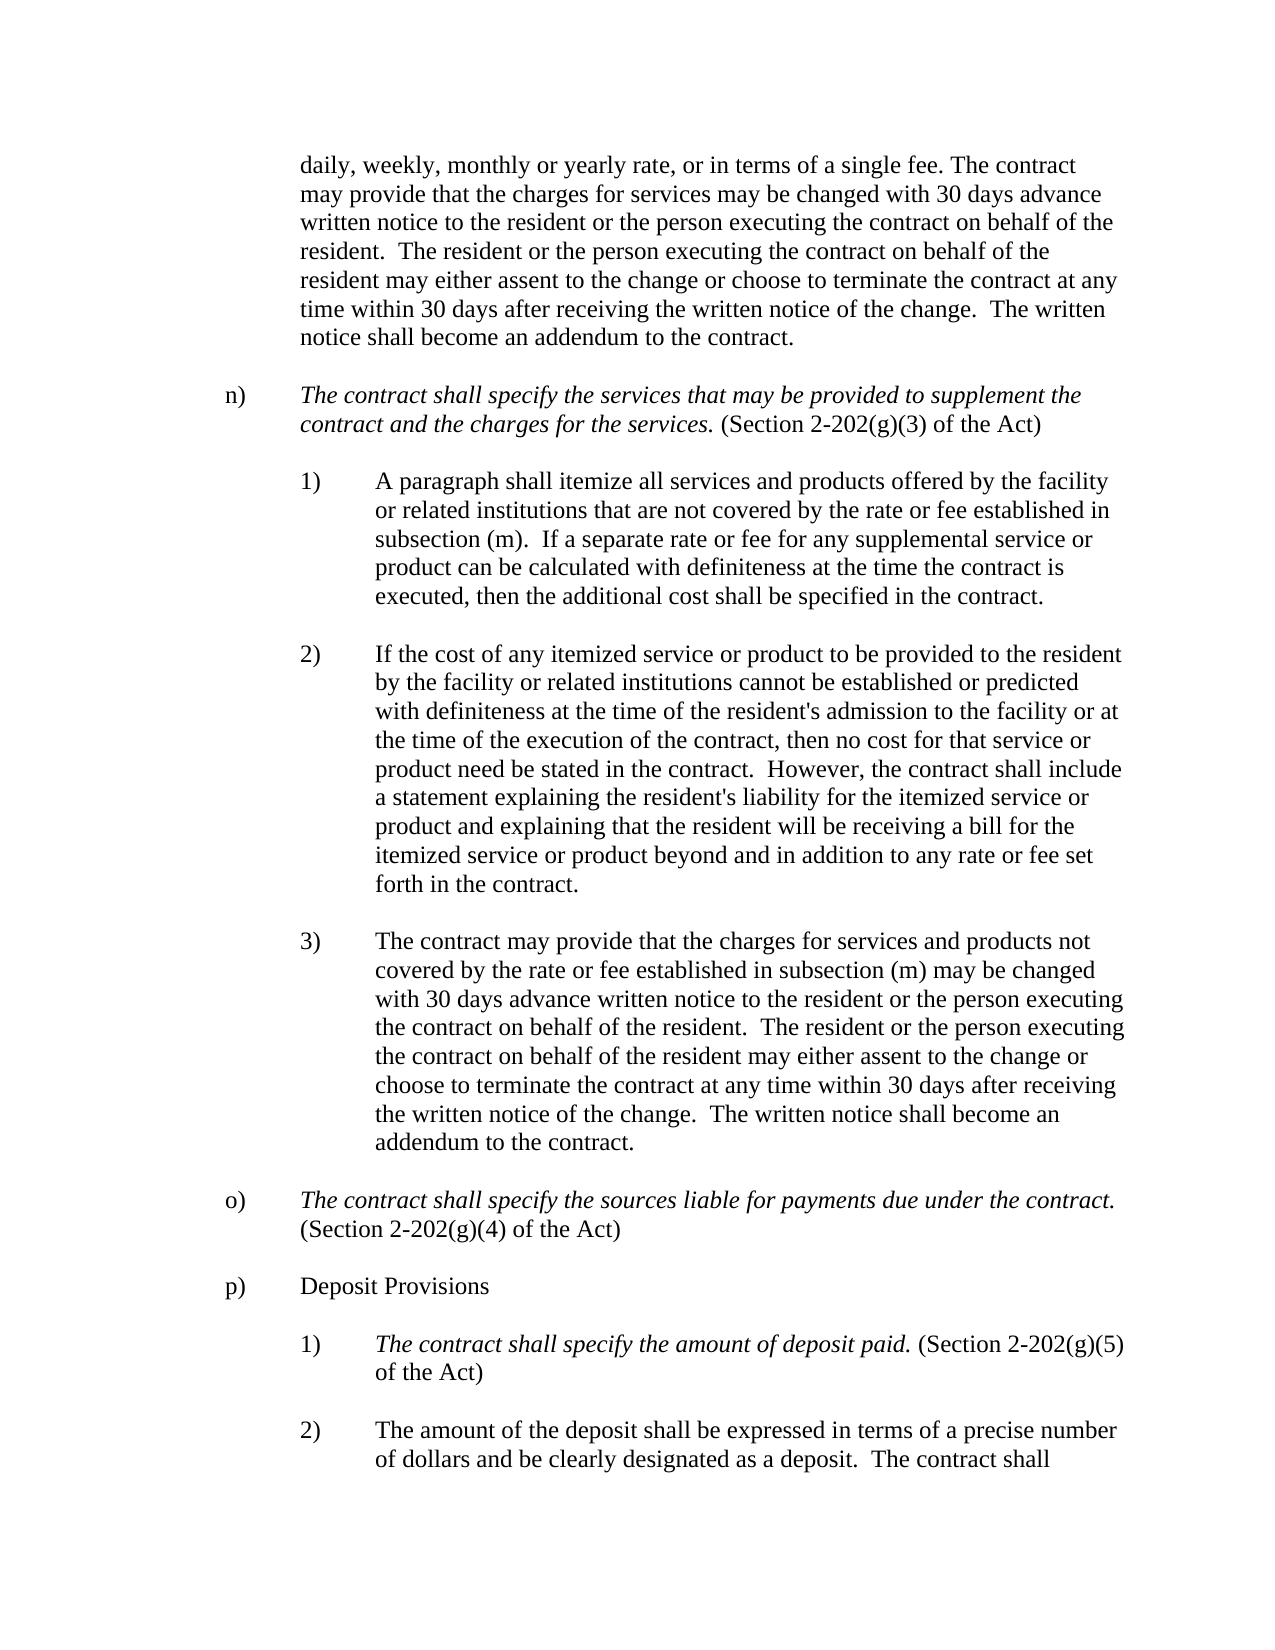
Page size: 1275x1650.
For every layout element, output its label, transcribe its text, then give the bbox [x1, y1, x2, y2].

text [225, 150, 1125, 351]
text 1) The contract shall specify the amount of deposit paid. (Section 2-202(g)(5) of the Act) [300, 1329, 1125, 1386]
text n) The contract shall specify the services that may be provided to supplement the contract and the charges for the services. (Section 2-202(g)(3) of the Act) [225, 380, 1125, 437]
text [300, 1415, 1125, 1472]
text 2) If the cost of any itemized service or product to be provided to the resident by the facility or related institutions cannot be established or predicted with definiteness at the time of the resident's admission to the facility or at the time of the execution of the contract, then no cost for that service or product need be stated in the contract. However, the contract shall include a statement explaining the resident's liability for the itemized service or product and explaining that the resident will be receiving a bill for the itemized service or product beyond and in addition to any rate or fee set forth in the contract. [300, 639, 1125, 897]
text o) The contract shall specify the sources liable for payments due under the contract. (Section 2-202(g)(4) of the Act) [225, 1185, 1125, 1242]
text p) Deposit Provisions [225, 1271, 1125, 1300]
text 3) The contract may provide that the charges for services and products not covered by the rate or fee established in subsection (m) may be changed with 30 days advance written notice to the resident or the person executing the contract on behalf of the resident. The resident or the person executing the contract on behalf of the resident may either assent to the change or choose to terminate the contract at any time within 30 days after receiving the written notice of the change. The written notice shall become an addendum to the contract. [300, 926, 1125, 1156]
text 1) A paragraph shall itemize all services and products offered by the facility or related institutions that are not covered by the rate or fee established in subsection (m). If a separate rate or fee for any supplemental service or product can be calculated with definiteness at the time the contract is executed, then the additional cost shall be specified in the contract. [300, 466, 1125, 610]
